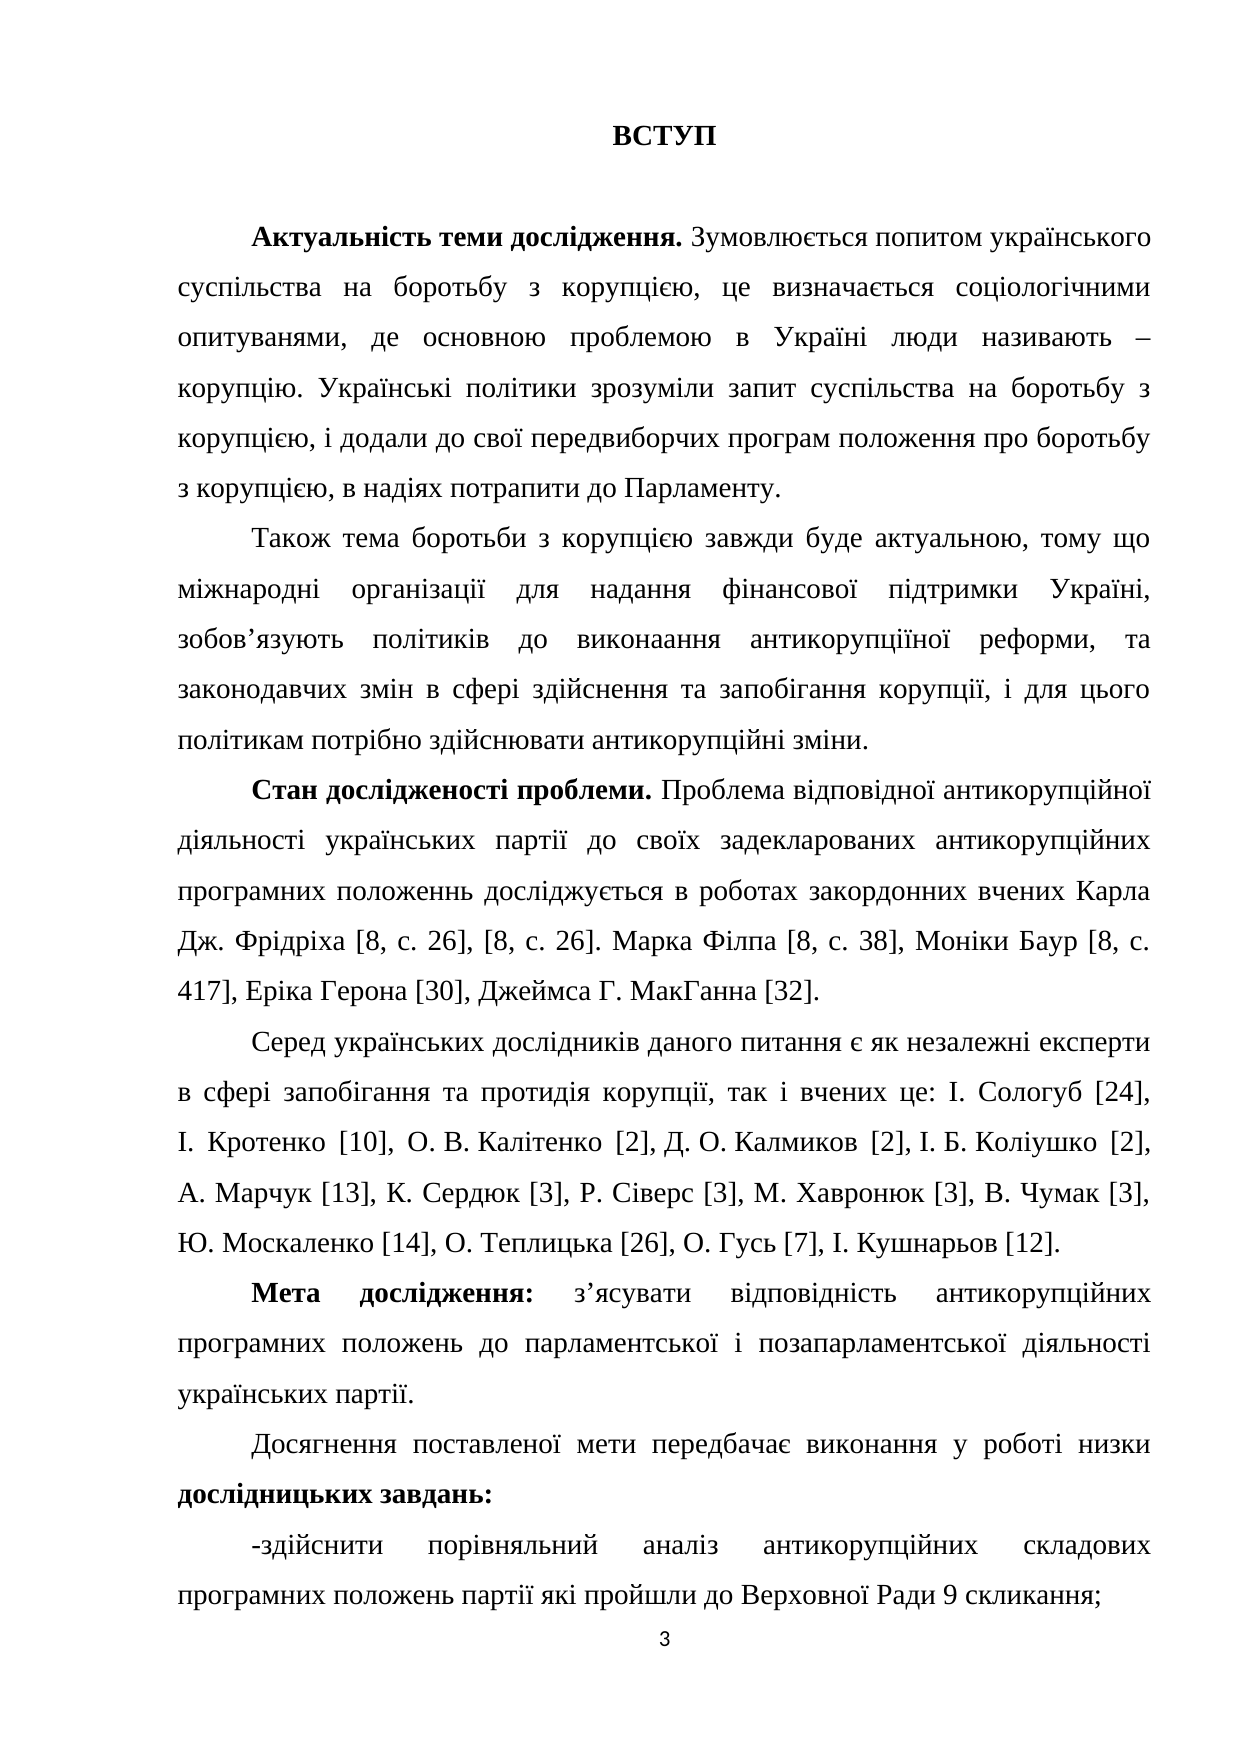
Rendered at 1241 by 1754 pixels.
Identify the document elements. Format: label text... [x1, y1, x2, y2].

text Досягнення поставленої мети передбачає виконання у роботі низки дослідницьких завдань: [177, 1426, 1152, 1510]
text ВСТУП [177, 118, 1152, 152]
text Мета дослідження: з’ясувати відповідність антикорупційних програмних положень до парламентської і позапарламентської діяльності українських партії. [177, 1275, 1152, 1409]
text Стан дослідженості проблеми. Проблема відповідної антикорупційної діяльності українських партії до своїх задекларованих антикорупційних програмних положеннь досліджується в роботах закордонних вчених Карла Дж. Фрідріха [8, с. 26], [8, с. 26]. Марка Філпа [8, с. 38], Моніки Баур [8, с. 417], Еріка Герона [30], Джеймса Г. МакГанна [32]. [177, 772, 1152, 1007]
text Також тема боротьби з корупцією завжди буде актуальною, тому що міжнародні організації для надання фінансової підтримки Україні, зобов’язують політиків до виконаання антикорупціїної реформи, та законодавчих змін в сфері здійснення та запобігання корупції, і для цього політикам потрібно здійснювати антикорупційні зміни. [177, 521, 1152, 755]
text -здійснити порівняльний аналіз антикорупційних складових програмних положень партії які пройшли до Верховної Ради 9 скликання; [177, 1527, 1152, 1611]
text Серед українських дослідників даного питання є як незалежні експерти в сфері запобігання та протидія корупції, так і вчених це: І. Сологуб [24], І. Кротенко [10], О. В. Калітенко [2], Д. О. Калмиков [2], І. Б. Коліушко [2], А. Марчук [13], К. Сердюк [3], Р. Сіверс [3], М. Хавронюк [3], В. Чумак [3], Ю. Москаленко [14], О. Теплицька [26], О. Гусь [7], І. Кушнарьов [12]. [177, 1024, 1152, 1258]
text Актуальність теми дослідження. Зумовлюється попитом українського суспільства на боротьбу з корупцією, це визначається соціологічними опитуванями, де основною проблемою в Україні люди називають – корупцію. Українські політики зрозуміли запит суспільства на боротьбу з корупцією, і додали до свої передвиборчих програм положення про боротьбу з корупцією, в надіях потрапити до Парламенту. [177, 219, 1152, 504]
